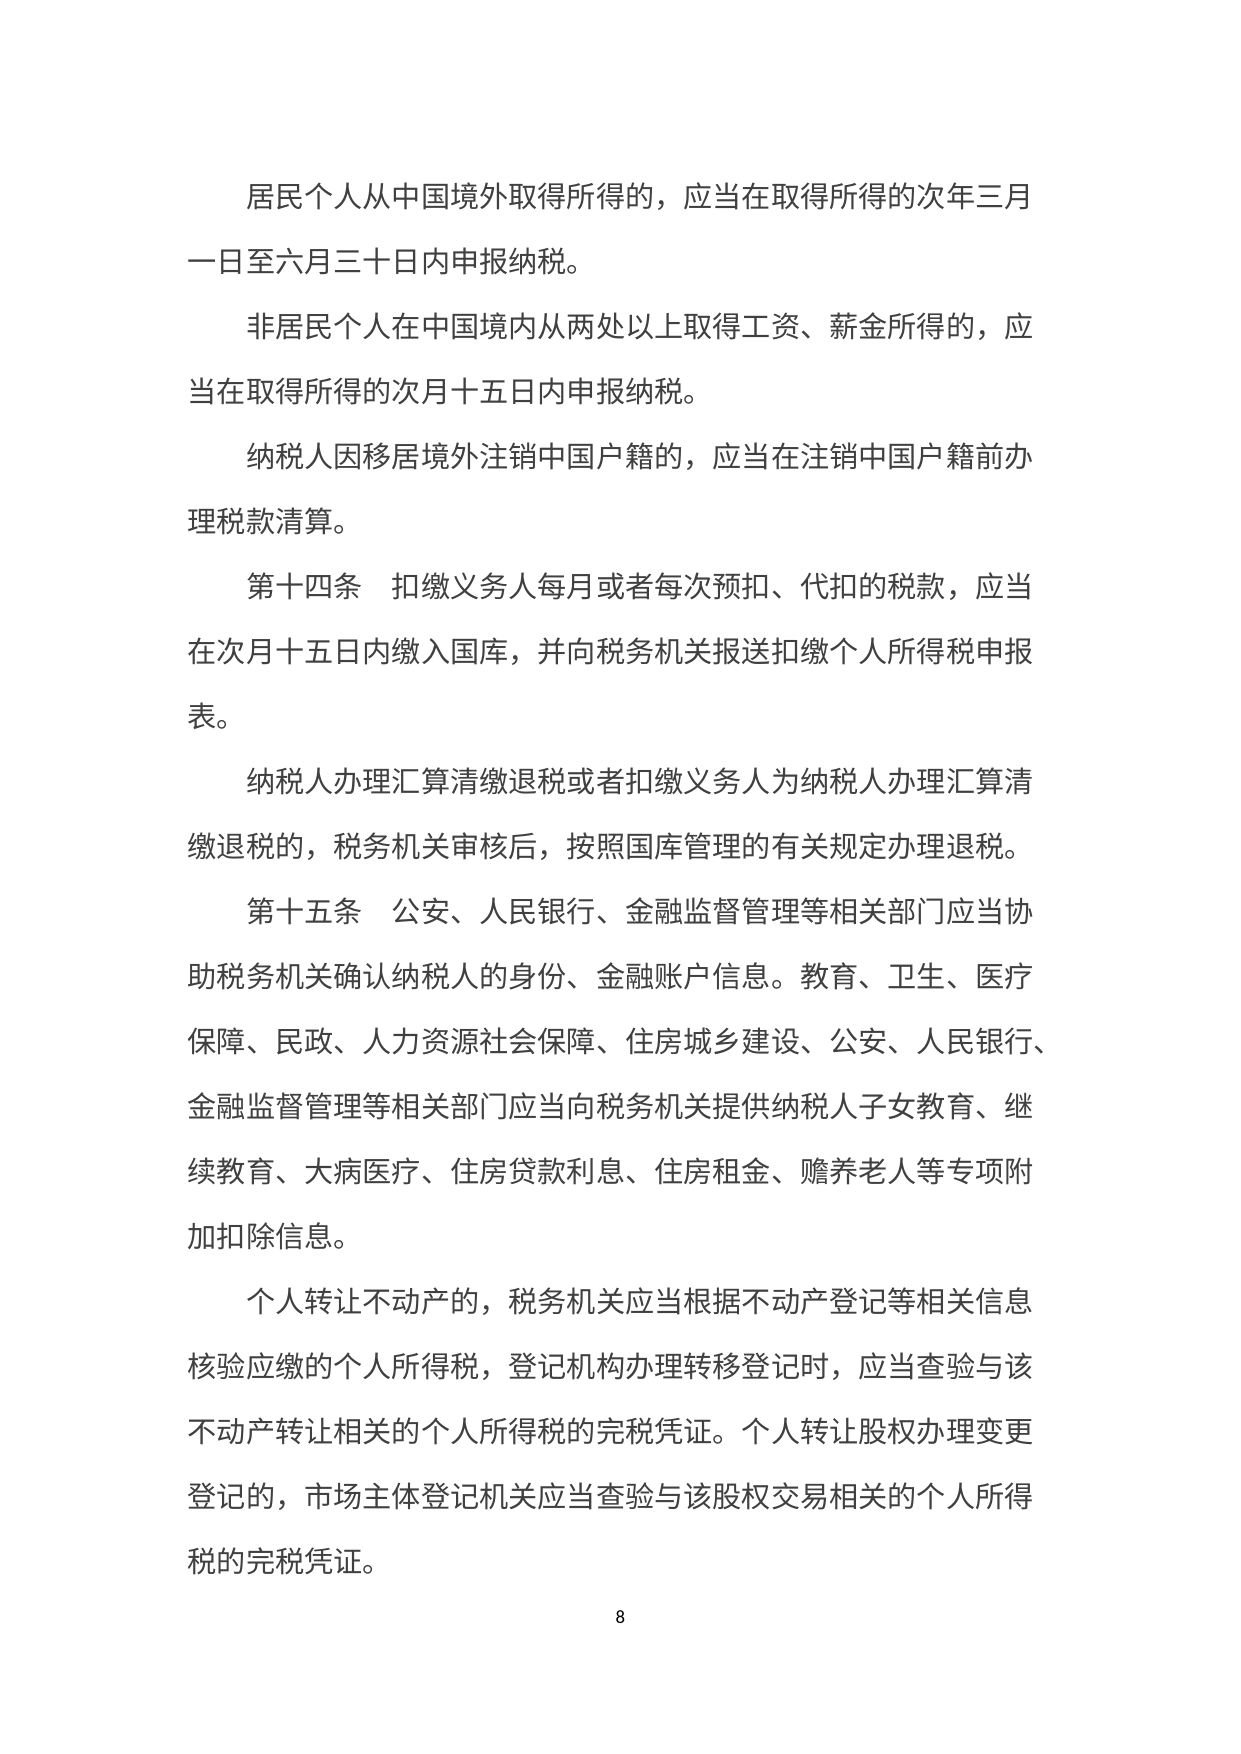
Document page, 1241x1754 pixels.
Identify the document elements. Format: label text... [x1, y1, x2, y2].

text 个人转让不动产的，税务机关应当根据不动产登记等相关信息核验应缴的个人所得税，登记机构办理转移登记时，应当查验与该不动产转让相关的个人所得税的完税凭证。个人转让股权办理变更登记的，市场主体登记机关应当查验与该股权交易相关的个人所得税的完税凭证。 [187, 1267, 1053, 1592]
text 第十五条 公安、人民银行、金融监督管理等相关部门应当协助税务机关确认纳税人的身份、金融账户信息。教育、卫生、医疗保障、民政、人力资源社会保障、住房城乡建设、公安、人民银行、金融监督管理等相关部门应当向税务机关提供纳税人子女教育、继续教育、大病医疗、住房贷款利息、住房租金、赡养老人等专项附加扣除信息。 [187, 877, 1053, 1267]
text 纳税人因移居境外注销中国户籍的，应当在注销中国户籍前办理税款清算。 [187, 422, 1053, 552]
text 纳税人办理汇算清缴退税或者扣缴义务人为纳税人办理汇算清缴退税的，税务机关审核后，按照国库管理的有关规定办理退税。 [187, 747, 1053, 877]
text 第十四条 扣缴义务人每月或者每次预扣、代扣的税款，应当在次月十五日内缴入国库，并向税务机关报送扣缴个人所得税申报表。 [187, 552, 1053, 747]
text 居民个人从中国境外取得所得的，应当在取得所得的次年三月一日至六月三十日内申报纳税。 [187, 162, 1053, 292]
text 非居民个人在中国境内从两处以上取得工资、薪金所得的，应当在取得所得的次月十五日内申报纳税。 [187, 292, 1053, 422]
